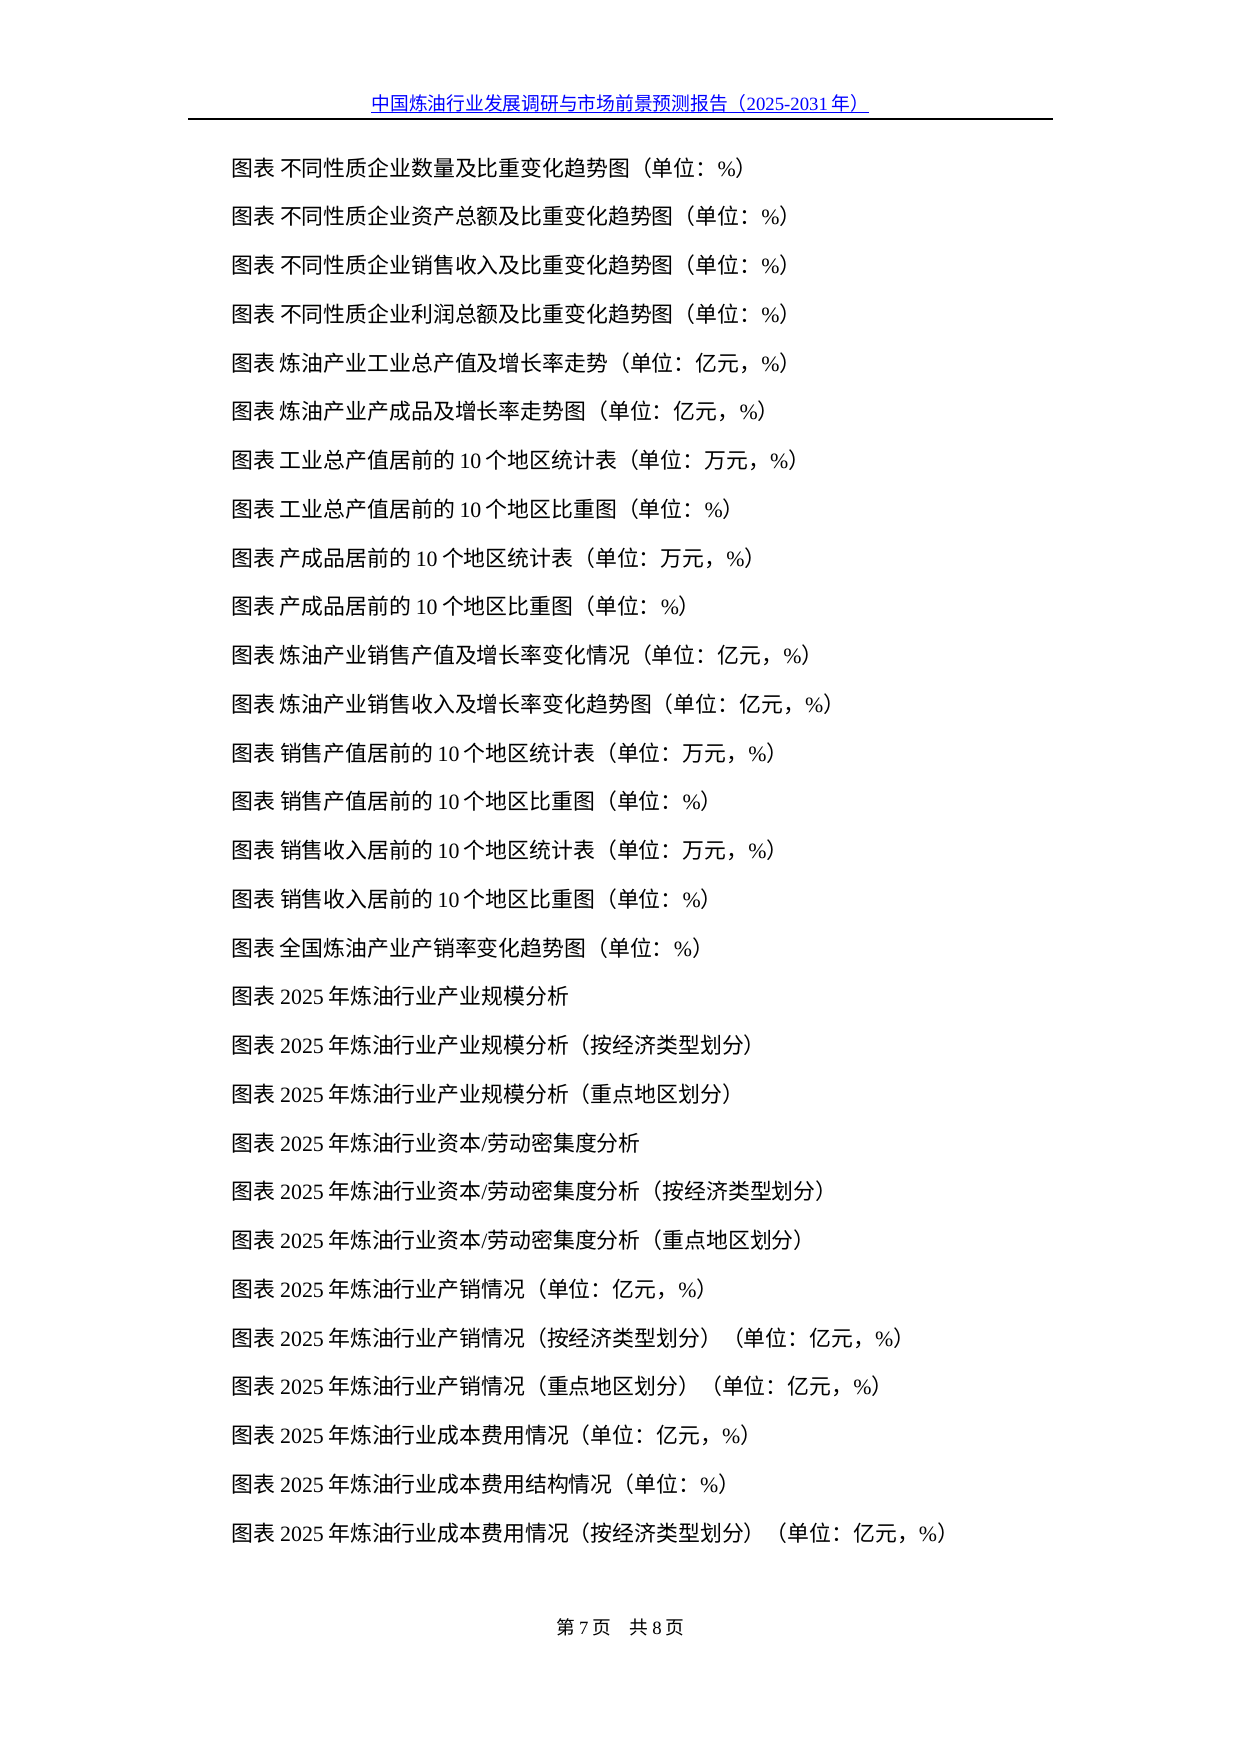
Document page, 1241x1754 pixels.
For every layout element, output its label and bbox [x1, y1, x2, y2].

text [187, 150, 1053, 1548]
